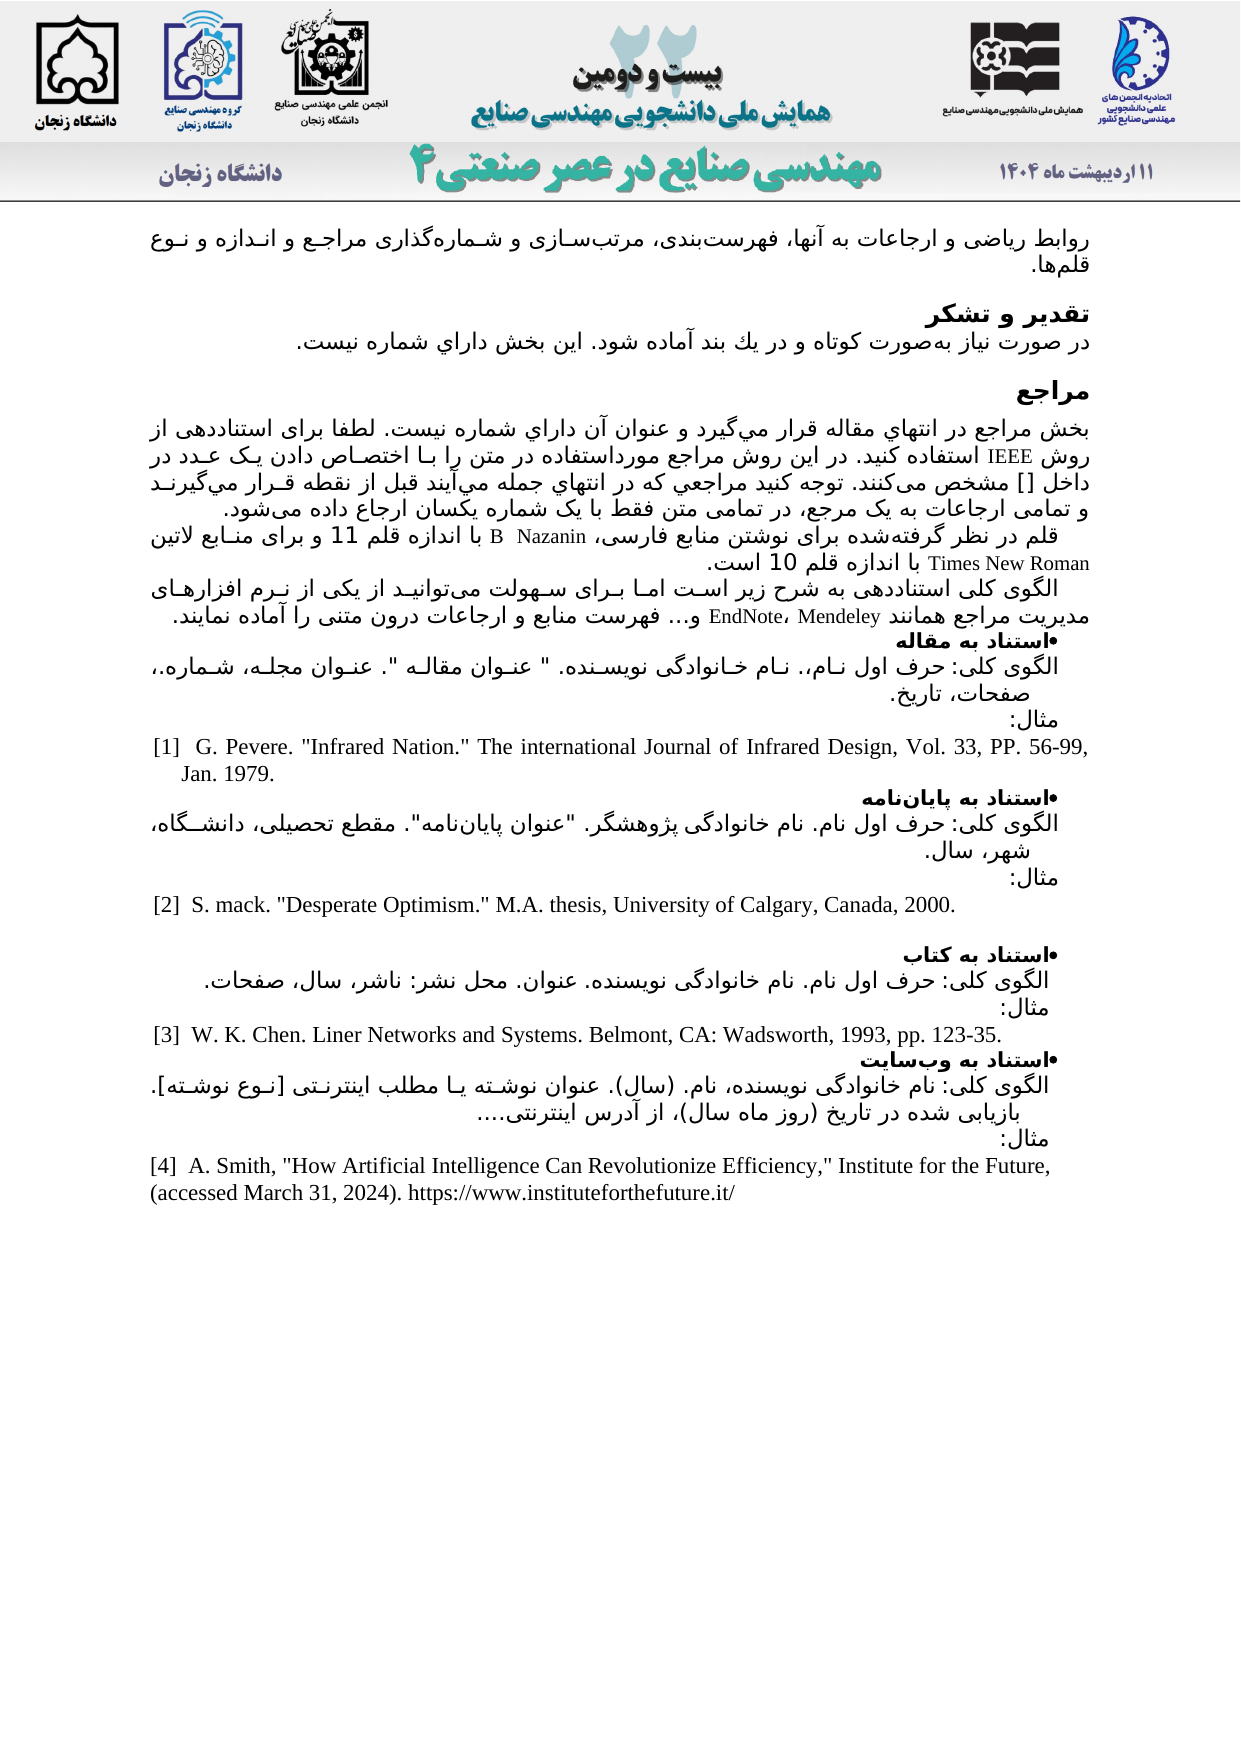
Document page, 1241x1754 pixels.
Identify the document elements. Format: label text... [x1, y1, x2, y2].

text [3] W. K. Chen. Liner Networks and Systems. Belmont, CA: Wadsworth, 1993, pp. 123-35. [153, 1021, 1090, 1048]
text [2] S. mack. "Desperate Optimism." M.A. thesis, University of Calgary, Canada, 2000. [153, 891, 1090, 917]
text در صورت نياز به‌صورت كوتاه و در يك بند آماده شود. این بخش داراي شماره نيست. [150, 328, 1090, 355]
text مثال: [150, 1126, 1050, 1152]
text مثال: [150, 994, 1050, 1021]
text الگوی کلی: حرف اول نام،. نام خانوادگی نویسنده. " عنوان مقاله ". عنوان مجله، شماره.، صفحات، تاریخ. [150, 653, 1059, 707]
text بخش مراجع در انتهاي مقاله قرار مي‌گيرد و عنوان آن داراي شماره نيست. لطفا برای استناددهی از روش IEEE استفاده کنید. در این روش مراجع مورداستفاده در متن را با اختصاص دادن یک عدد در داخل [] مشخص می‌کنند. توجه کنید مراجعي كه در انتهاي جمله مي‌آيند قبل از نقطه قرار مي‌گيرند و تمامی ارجاعات به یک مرجع، در تمامی متن فقط با یک شماره یکسان ارجاع داده می‌شود. [150, 415, 1090, 522]
text الگوی کلی: حرف اول نام. نام خانوادگی نویسنده. عنوان. محل نشر: ناشر، سال، صفحات. [150, 968, 1050, 994]
text [1] G. Pevere. "Infrared Nation." The international Journal of Infrared Design, Vol. 33, PP. 56-99, Jan. 1979. [153, 733, 1090, 786]
list استناد به وب‌سایت [150, 1048, 1050, 1072]
text الگوی کلی استناددهی به شرح زیر است اما برای سهولت می‌توانید از یکی از نرم افزارهای مدیریت مراجع همانند EndNote، Mendeley و... فهرست منابع و ارجاعات درون متنی را آماده نمایند. [150, 575, 1090, 629]
subtitle تقدیر و تشکر [150, 299, 1090, 328]
text الگوی کلی: حرف اول نام. نام خانوادگی پژوهشگر. "عنوان پایان‌نامه". مقطع تحصیلی، دانشگاه، شهر، سال. [150, 810, 1059, 864]
subtitle مراجع [150, 376, 1090, 405]
list استناد به کتاب [150, 943, 1050, 968]
list استناد به پایان‌نامه [150, 786, 1050, 810]
text مثال: [150, 864, 1059, 891]
text مثال: [150, 707, 1059, 733]
picture [0, 1, 1241, 202]
text قلم در نظر گرفته‏‌شده برای نوشتن منابع فارسی، B Nazanin با اندازه قلم 11 و برای منابع لاتین Times New Roman با اندازه قلم 10 است. [150, 522, 1090, 575]
list استناد به مقاله [150, 629, 1050, 653]
text [4] A. Smith, "How Artificial Intelligence Can Revolutionize Efficiency," Institute for the Future, (accessed March 31, 2024). https://www.instituteforthefuture.it/ [150, 1152, 1090, 1205]
text الگوی کلی: نام خانوادگی نویسنده، نام. (سال). عنوان نوشته یا مطلب اینترنتی [نوع نوشته]. بازیابی شده در تاریخ (روز ماه سال)، از آدرس اینترنتی.... [150, 1072, 1050, 1126]
